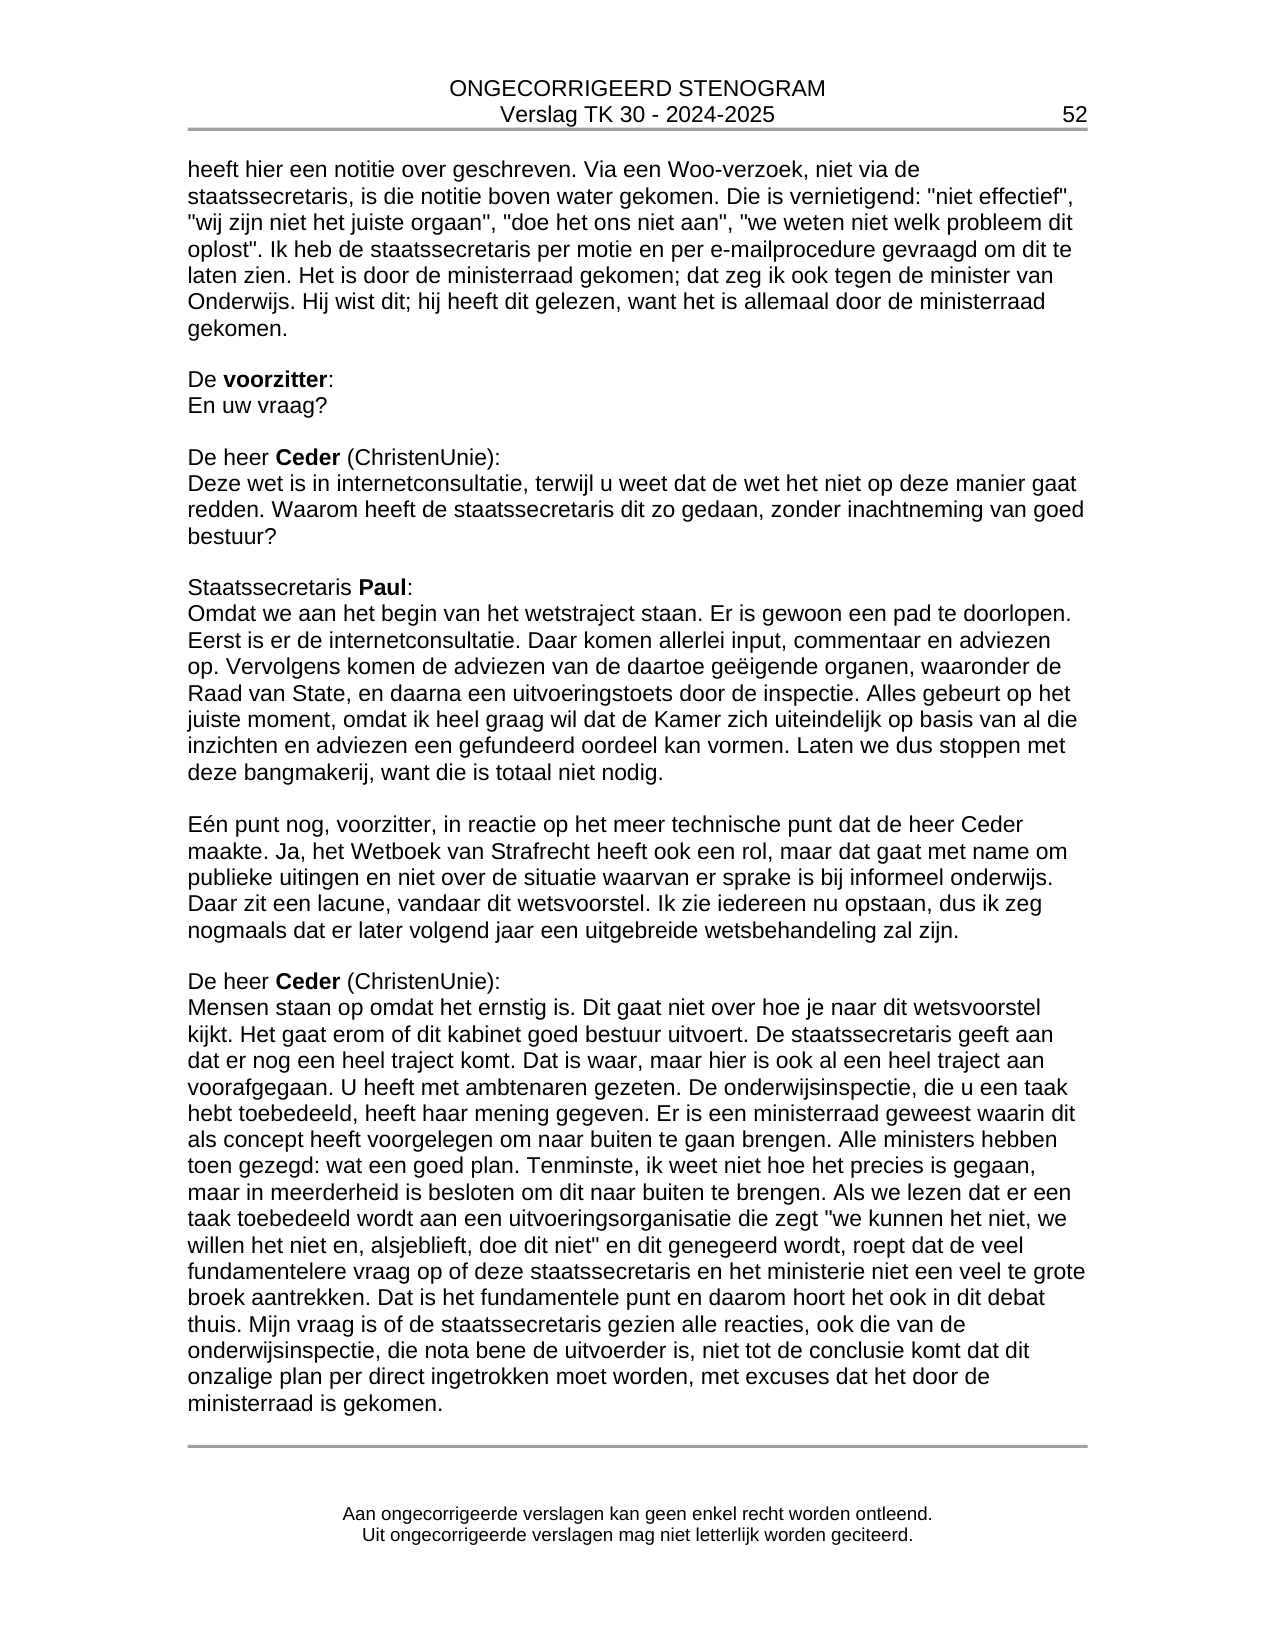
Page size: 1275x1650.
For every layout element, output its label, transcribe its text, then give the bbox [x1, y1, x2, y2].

text De heer Ceder (ChristenUnie): Deze wet is in internetconsultatie, terwijl u weet dat de wet het niet op deze manier gaat redden. Waarom heeft de staatssecretaris dit zo gedaan, zonder inachtneming van goed bestuur? [187, 444, 1087, 549]
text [187, 156, 1087, 341]
text De voorzitter: En uw vraag? [187, 366, 1087, 419]
text De heer Ceder (ChristenUnie): Mensen staan op omdat het ernstig is. Dit gaat niet over hoe je naar dit wetsvoorstel kijkt. Het gaat erom of dit kabinet goed bestuur uitvoert. De staatssecretaris geeft aan dat er nog een heel traject komt. Dat is waar, maar hier is ook al een heel traject aan voorafgegaan. U heeft met ambtenaren gezeten. De onderwijsinspectie, die u een taak hebt toebedeeld, heeft haar mening gegeven. Er is een ministerraad geweest waarin dit als concept heeft voorgelegen om naar buiten te gaan brengen. Alle ministers hebben toen gezegd: wat een goed plan. Tenminste, ik weet niet hoe het precies is gegaan, maar in meerderheid is besloten om dit naar buiten te brengen. Als we lezen dat er een taak toebedeeld wordt aan een uitvoeringsorganisatie die zegt "we kunnen het niet, we willen het niet en, alsjeblieft, doe dit niet" en dit genegeerd wordt, roept dat de veel fundamentelere vraag op of deze staatssecretaris en het ministerie niet een veel te grote broek aantrekken. Dat is het fundamentele punt en daarom hoort het ook in dit debat thuis. Mijn vraag is of de staatssecretaris gezien alle reacties, ook die van de onderwijsinspectie, die nota bene de uitvoerder is, niet tot de conclusie komt dat dit onzalige plan per direct ingetrokken moet worden, met excuses dat het door de ministerraad is gekomen. [187, 968, 1087, 1416]
text Staatssecretaris Paul: Omdat we aan het begin van het wetstraject staan. Er is gewoon een pad te doorlopen. Eerst is er de internetconsultatie. Daar komen allerlei input, commentaar en adviezen op. Vervolgens komen de adviezen van de daartoe geëigende organen, waaronder de Raad van State, en daarna een uitvoeringstoets door de inspectie. Alles gebeurt op het juiste moment, omdat ik heel graag wil dat de Kamer zich uiteindelijk op basis van al die inzichten en adviezen een gefundeerd oordeel kan vormen. Laten we dus stoppen met deze bangmakerij, want die is totaal niet nodig. Eén punt nog, voorzitter, in reactie op het meer technische punt dat de heer Ceder maakte. Ja, het Wetboek van Strafrecht heeft ook een rol, maar dat gaat met name om publieke uitingen en niet over de situatie waarvan er sprake is bij informeel onderwijs. Daar zit een lacune, vandaar dit wetsvoorstel. Ik zie iedereen nu opstaan, dus ik zeg nogmaals dat er later volgend jaar een uitgebreide wetsbehandeling zal zijn. [187, 574, 1087, 943]
